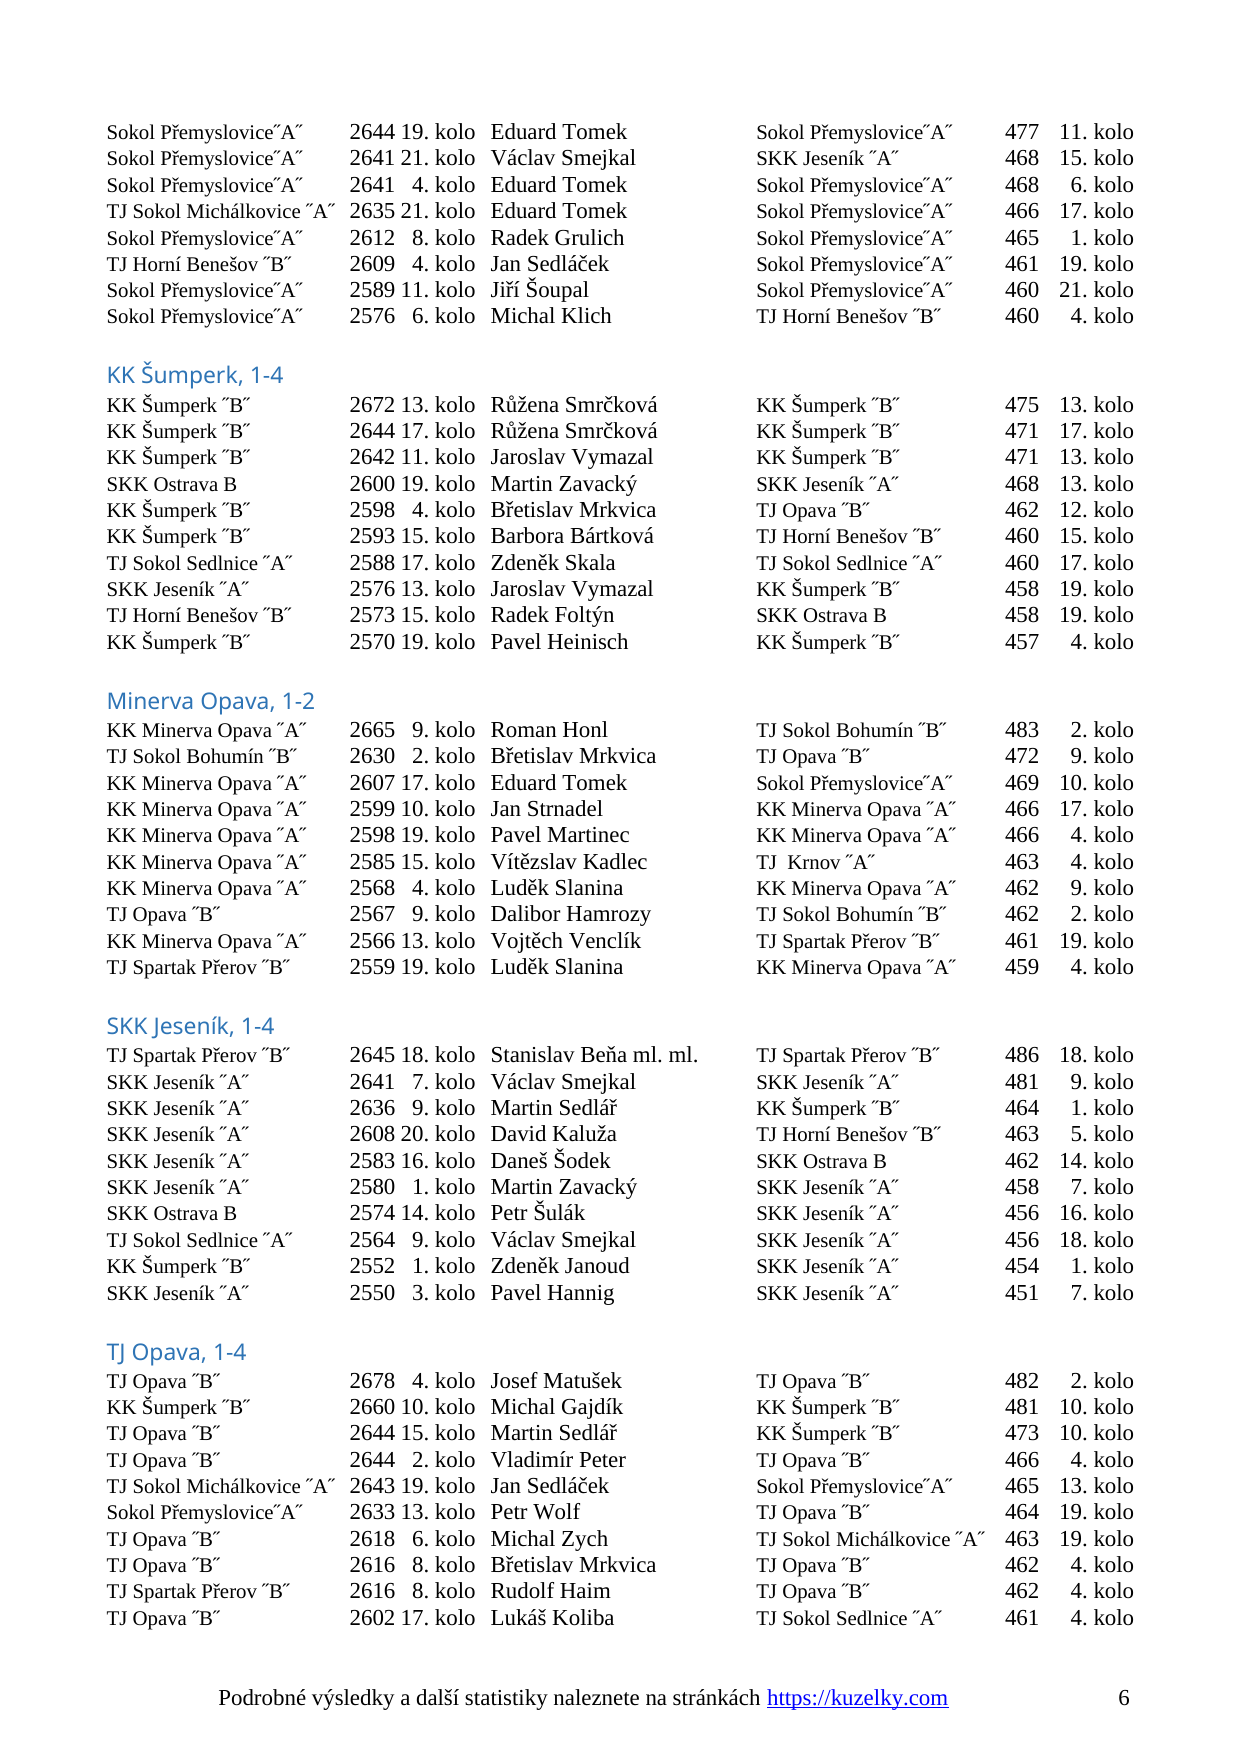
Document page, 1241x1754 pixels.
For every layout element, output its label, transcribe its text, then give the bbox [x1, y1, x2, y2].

text SKK Jeseník ˝A˝ 2580 1. kolo Martin Zavacký SKK Jeseník ˝A˝ 458 7. kolo [106, 1173, 1134, 1199]
text TJ Horní Benešov ˝B˝ 2609 4. kolo Jan Sedláček Sokol Přemyslovice˝A˝ 461 19. kolo [106, 250, 1134, 276]
text Sokol Přemyslovice˝A˝ 2641 4. kolo Eduard Tomek Sokol Přemyslovice˝A˝ 468 6. kolo [106, 171, 1134, 197]
text TJ Opava ˝B˝ 2644 15. kolo Martin Sedlář KK Šumperk ˝B˝ 473 10. kolo [106, 1419, 1134, 1446]
subtitle TJ Opava, 1-4 [106, 1335, 1134, 1367]
text TJ Opava ˝B˝ 2618 6. kolo Michal Zych TJ Sokol Michálkovice ˝A˝ 463 19. kolo [106, 1525, 1134, 1551]
text KK Šumperk ˝B˝ 2642 11. kolo Jaroslav Vymazal KK Šumperk ˝B˝ 471 13. kolo [106, 443, 1134, 470]
text TJ Opava ˝B˝ 2678 4. kolo Josef Matušek TJ Opava ˝B˝ 482 2. kolo [106, 1367, 1134, 1393]
text SKK Jeseník ˝A˝ 2636 9. kolo Martin Sedlář KK Šumperk ˝B˝ 464 1. kolo [106, 1094, 1134, 1120]
text Sokol Přemyslovice˝A˝ 2633 13. kolo Petr Wolf TJ Opava ˝B˝ 464 19. kolo [106, 1498, 1134, 1525]
text SKK Jeseník ˝A˝ 2583 16. kolo Daneš Šodek SKK Ostrava B 462 14. kolo [106, 1147, 1134, 1173]
text TJ Sokol Sedlnice ˝A˝ 2564 9. kolo Václav Smejkal SKK Jeseník ˝A˝ 456 18. kolo [106, 1226, 1134, 1252]
text TJ Opava ˝B˝ 2602 17. kolo Lukáš Koliba TJ Sokol Sedlnice ˝A˝ 461 4. kolo [106, 1604, 1134, 1630]
text KK Šumperk ˝B˝ 2593 15. kolo Barbora Bártková TJ Horní Benešov ˝B˝ 460 15. kolo [106, 522, 1134, 549]
text SKK Jeseník ˝A˝ 2608 20. kolo David Kaluža TJ Horní Benešov ˝B˝ 463 5. kolo [106, 1120, 1134, 1147]
text Sokol Přemyslovice˝A˝ 2644 19. kolo Eduard Tomek Sokol Přemyslovice˝A˝ 477 11. kolo [106, 118, 1134, 144]
text TJ Horní Benešov ˝B˝ 2573 15. kolo Radek Foltýn SKK Ostrava B 458 19. kolo [106, 602, 1134, 628]
text TJ Opava ˝B˝ 2616 8. kolo Břetislav Mrkvica TJ Opava ˝B˝ 462 4. kolo [106, 1551, 1134, 1577]
text SKK Ostrava B 2574 14. kolo Petr Šulák SKK Jeseník ˝A˝ 456 16. kolo [106, 1199, 1134, 1226]
text KK Šumperk ˝B˝ 2660 10. kolo Michal Gajdík KK Šumperk ˝B˝ 481 10. kolo [106, 1393, 1134, 1419]
text Sokol Přemyslovice˝A˝ 2589 11. kolo Jiří Šoupal Sokol Přemyslovice˝A˝ 460 21. kolo [106, 276, 1134, 303]
text KK Minerva Opava ˝A˝ 2568 4. kolo Luděk Slanina KK Minerva Opava ˝A˝ 462 9. kolo [106, 874, 1134, 901]
text SKK Ostrava B 2600 19. kolo Martin Zavacký SKK Jeseník ˝A˝ 468 13. kolo [106, 470, 1134, 496]
text TJ Sokol Sedlnice ˝A˝ 2588 17. kolo Zdeněk Skala TJ Sokol Sedlnice ˝A˝ 460 17. kolo [106, 549, 1134, 575]
text Sokol Přemyslovice˝A˝ 2612 8. kolo Radek Grulich Sokol Přemyslovice˝A˝ 465 1. kolo [106, 223, 1134, 250]
text TJ Sokol Michálkovice ˝A˝ 2643 19. kolo Jan Sedláček Sokol Přemyslovice˝A˝ 465 13. kolo [106, 1472, 1134, 1498]
text SKK Jeseník ˝A˝ 2550 3. kolo Pavel Hannig SKK Jeseník ˝A˝ 451 7. kolo [106, 1278, 1134, 1305]
text KK Šumperk ˝B˝ 2672 13. kolo Růžena Smrčková KK Šumperk ˝B˝ 475 13. kolo [106, 391, 1134, 417]
text TJ Opava ˝B˝ 2644 2. kolo Vladimír Peter TJ Opava ˝B˝ 466 4. kolo [106, 1446, 1134, 1472]
text KK Minerva Opava ˝A˝ 2585 15. kolo Vítězslav Kadlec TJ Krnov ˝A˝ 463 4. kolo [106, 848, 1134, 874]
text KK Minerva Opava ˝A˝ 2607 17. kolo Eduard Tomek Sokol Přemyslovice˝A˝ 469 10. kolo [106, 769, 1134, 795]
text Sokol Přemyslovice˝A˝ 2641 21. kolo Václav Smejkal SKK Jeseník ˝A˝ 468 15. kolo [106, 144, 1134, 171]
text KK Šumperk ˝B˝ 2598 4. kolo Břetislav Mrkvica TJ Opava ˝B˝ 462 12. kolo [106, 496, 1134, 522]
text KK Minerva Opava ˝A˝ 2599 10. kolo Jan Strnadel KK Minerva Opava ˝A˝ 466 17. kolo [106, 795, 1134, 821]
text SKK Jeseník ˝A˝ 2576 13. kolo Jaroslav Vymazal KK Šumperk ˝B˝ 458 19. kolo [106, 575, 1134, 602]
text Sokol Přemyslovice˝A˝ 2576 6. kolo Michal Klich TJ Horní Benešov ˝B˝ 460 4. kolo [106, 303, 1134, 329]
text KK Šumperk ˝B˝ 2552 1. kolo Zdeněk Janoud SKK Jeseník ˝A˝ 454 1. kolo [106, 1252, 1134, 1278]
text TJ Opava ˝B˝ 2567 9. kolo Dalibor Hamrozy TJ Sokol Bohumín ˝B˝ 462 2. kolo [106, 901, 1134, 927]
text TJ Spartak Přerov ˝B˝ 2645 18. kolo Stanislav Beňa ml. ml. TJ Spartak Přerov ˝B˝ 486 18. kolo [106, 1041, 1134, 1068]
text SKK Jeseník ˝A˝ 2641 7. kolo Václav Smejkal SKK Jeseník ˝A˝ 481 9. kolo [106, 1068, 1134, 1094]
text KK Minerva Opava ˝A˝ 2665 9. kolo Roman Honl TJ Sokol Bohumín ˝B˝ 483 2. kolo [106, 716, 1134, 742]
text TJ Sokol Bohumín ˝B˝ 2630 2. kolo Břetislav Mrkvica TJ Opava ˝B˝ 472 9. kolo [106, 742, 1134, 769]
text KK Minerva Opava ˝A˝ 2598 19. kolo Pavel Martinec KK Minerva Opava ˝A˝ 466 4. kolo [106, 821, 1134, 848]
text KK Šumperk ˝B˝ 2644 17. kolo Růžena Smrčková KK Šumperk ˝B˝ 471 17. kolo [106, 417, 1134, 443]
text TJ Sokol Michálkovice ˝A˝ 2635 21. kolo Eduard Tomek Sokol Přemyslovice˝A˝ 466 17. kolo [106, 197, 1134, 223]
subtitle KK Šumperk, 1-4 [106, 359, 1134, 391]
text TJ Spartak Přerov ˝B˝ 2559 19. kolo Luděk Slanina KK Minerva Opava ˝A˝ 459 4. kolo [106, 953, 1134, 979]
subtitle SKK Jeseník, 1-4 [106, 1010, 1134, 1041]
text KK Minerva Opava ˝A˝ 2566 13. kolo Vojtěch Venclík TJ Spartak Přerov ˝B˝ 461 19. kolo [106, 927, 1134, 953]
subtitle Minerva Opava, 1-2 [106, 685, 1134, 716]
text TJ Spartak Přerov ˝B˝ 2616 8. kolo Rudolf Haim TJ Opava ˝B˝ 462 4. kolo [106, 1577, 1134, 1604]
text KK Šumperk ˝B˝ 2570 19. kolo Pavel Heinisch KK Šumperk ˝B˝ 457 4. kolo [106, 628, 1134, 654]
